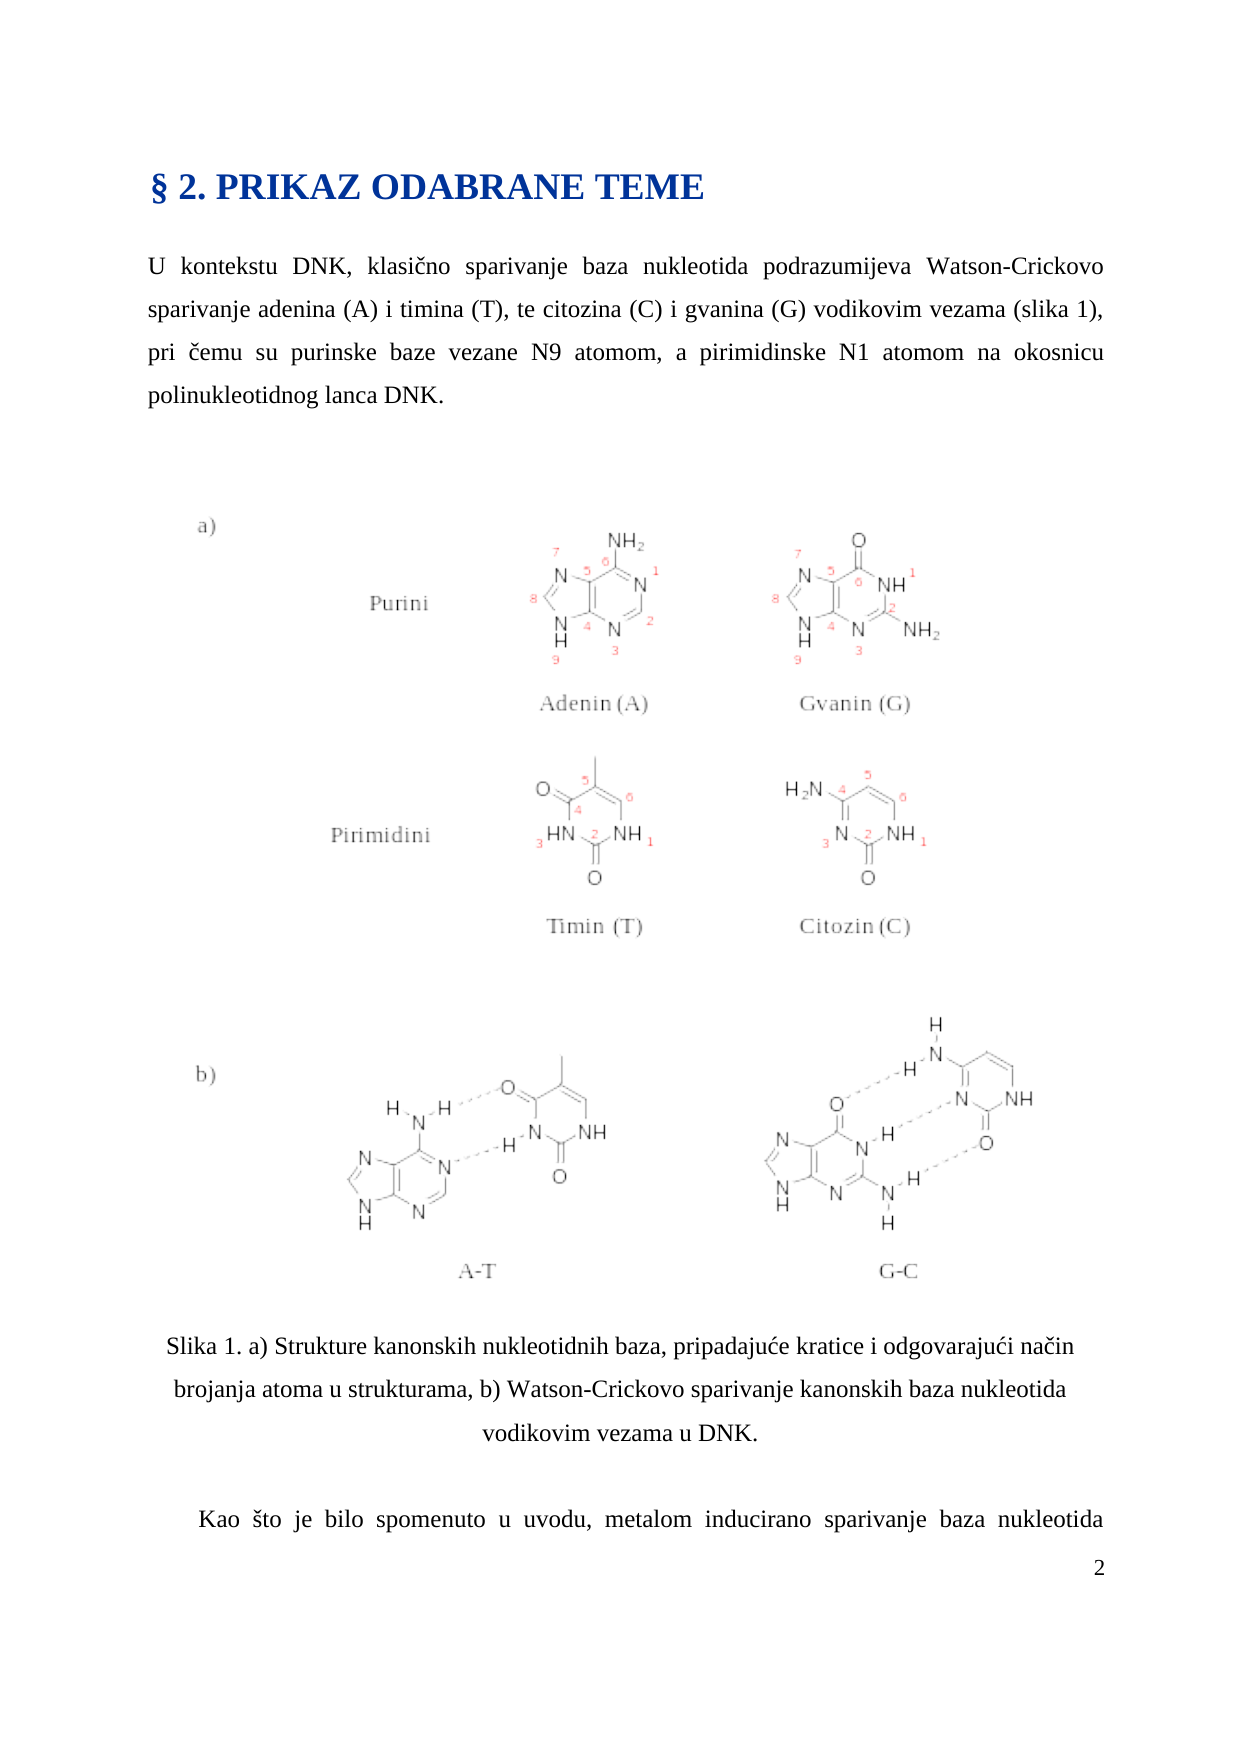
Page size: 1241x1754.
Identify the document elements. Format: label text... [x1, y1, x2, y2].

text Slika 1. a) Strukture kanonskih nukleotidnih baza, pripadajuće kratice i odgovarajući način brojanja atoma u strukturama, b) Watson-Crickovo sparivanje kanonskih baza nukleotida vodikovim vezama u DNK. [135, 1331, 1105, 1446]
subtitle § 2. PRIKAZ ODABRANE TEME [150, 164, 1105, 208]
text U kontekstu DNK, klasično sparivanje baza nukleotida podrazumijeva Watson-Crickovo sparivanje adenina (A) i timina (T), te citozina (C) i gvanina (G) vodikovim vezama (slika 1), pri čemu su purinske baze vezane N9 atomom, a pirimidinske N1 atomom na okosnicu polinukleotidnog lanca DNK. [148, 251, 1105, 409]
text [135, 1504, 1105, 1533]
